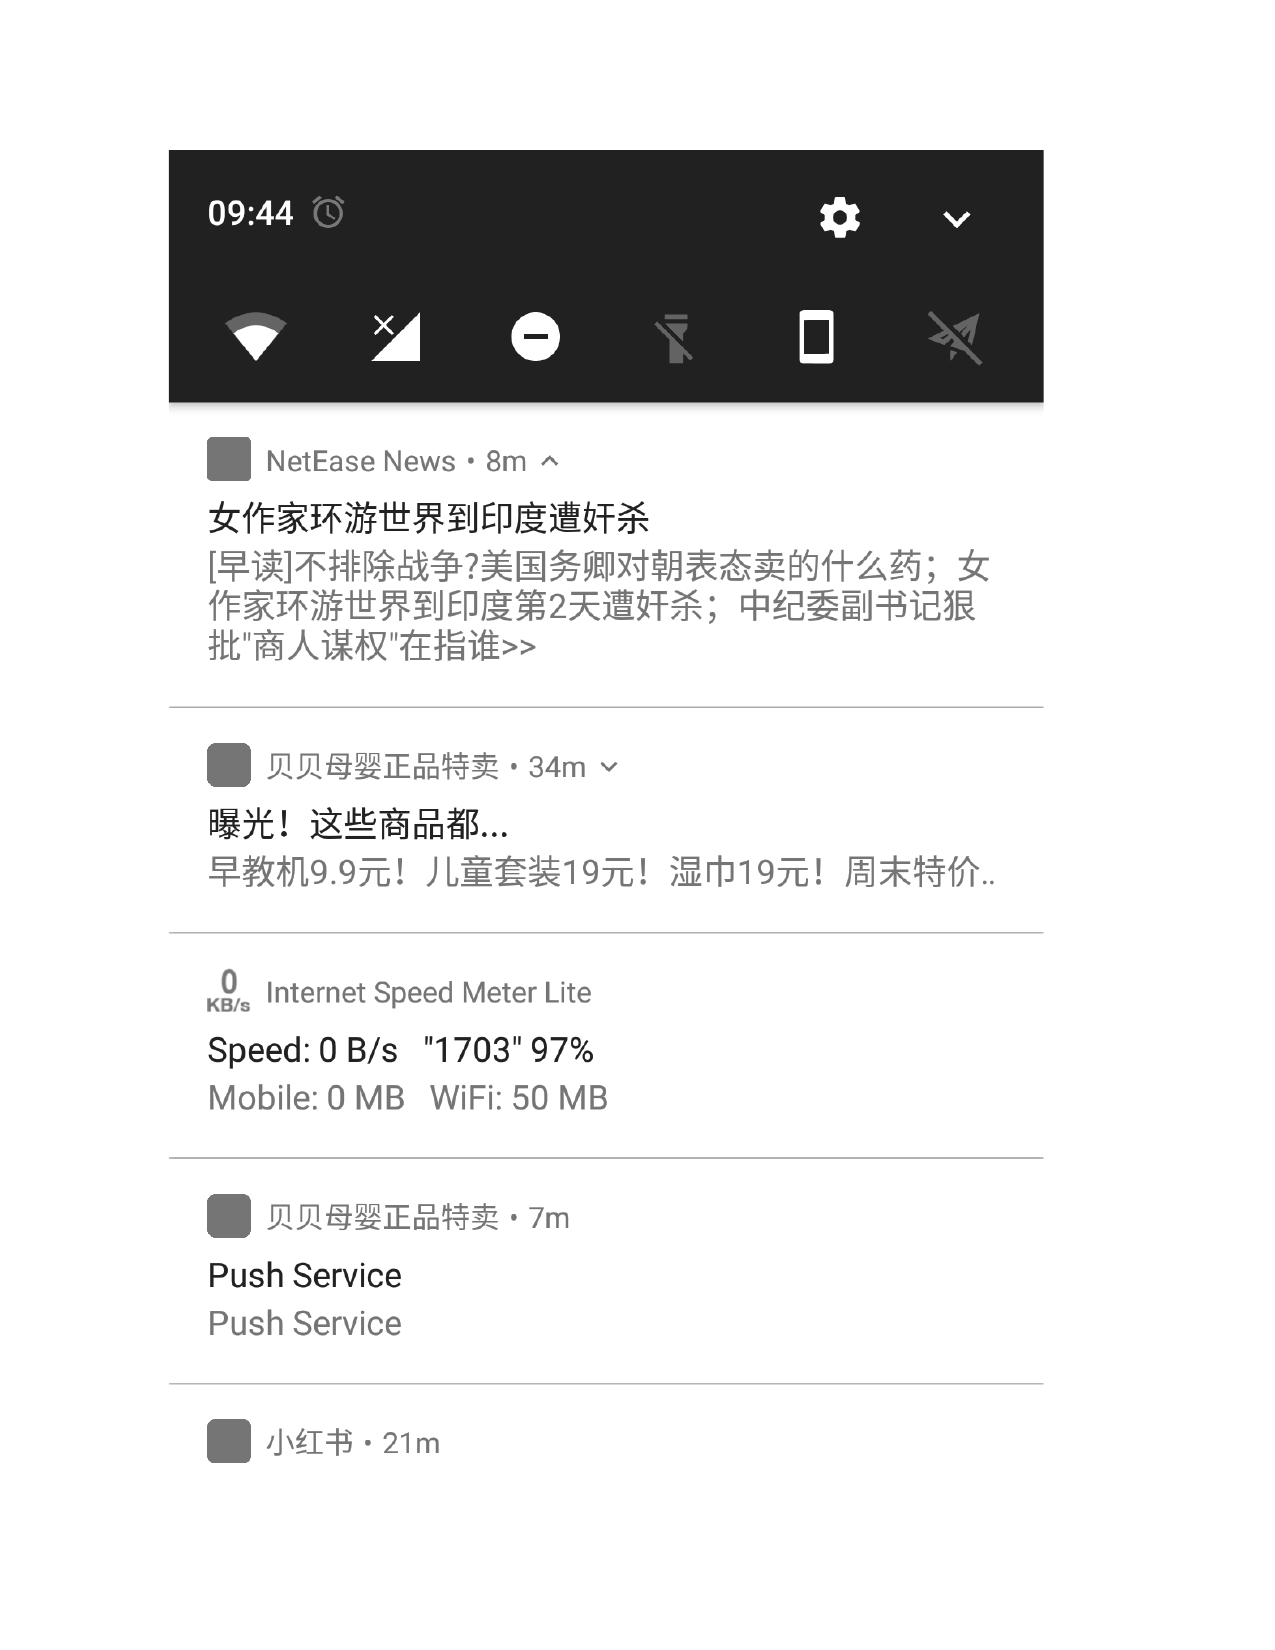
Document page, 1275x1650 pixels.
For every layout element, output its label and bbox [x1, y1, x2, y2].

picture [168, 150, 1044, 1501]
